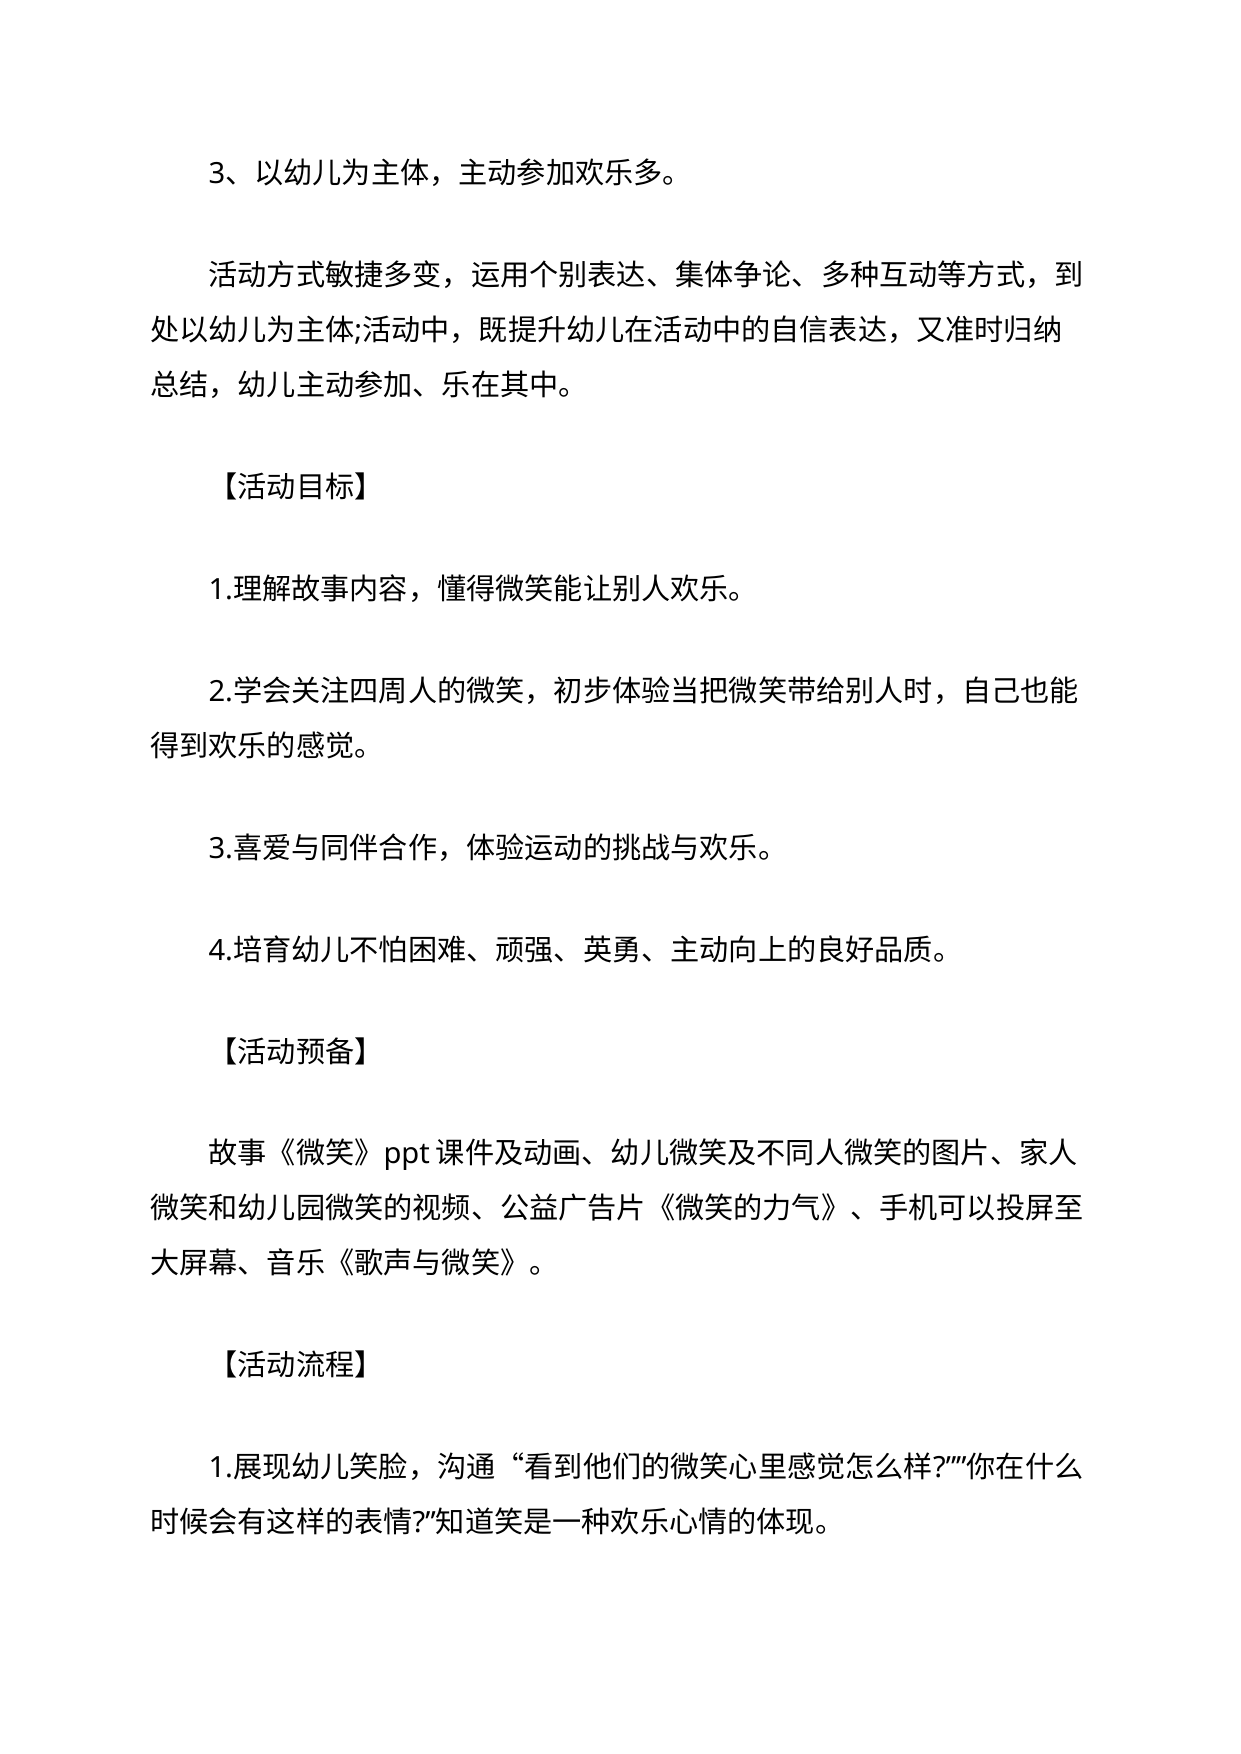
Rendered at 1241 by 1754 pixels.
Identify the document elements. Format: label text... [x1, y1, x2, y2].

text 3.喜爱与同伴合作，体验运动的挑战与欢乐。 [150, 824, 1090, 867]
text 3、以幼儿为主体，主动参加欢乐多。 [150, 150, 1090, 192]
text 【活动预备】 [150, 1028, 1090, 1070]
text 1.理解故事内容，懂得微笑能让别人欢乐。 [150, 565, 1090, 608]
text 故事《微笑》ppt课件及动画、幼儿微笑及不同人微笑的图片、家人微笑和幼儿园微笑的视频、公益广告片《微笑的力气》、手机可以投屏至大屏幕、音乐《歌声与微笑》。 [150, 1130, 1090, 1282]
text 【活动流程】 [150, 1342, 1090, 1384]
text 活动方式敏捷多变，运用个别表达、集体争论、多种互动等方式，到处以幼儿为主体;活动中，既提升幼儿在活动中的自信表达，又准时归纳总结，幼儿主动参加、乐在其中。 [150, 252, 1090, 404]
text 4.培育幼儿不怕困难、顽强、英勇、主动向上的良好品质。 [150, 926, 1090, 968]
text 【活动目标】 [150, 464, 1090, 506]
text 1.展现幼儿笑脸，沟通“看到他们的微笑心里感觉怎么样?””你在什么时候会有这样的表情?”知道笑是一种欢乐心情的体现。 [150, 1443, 1090, 1541]
text 2.学会关注四周人的微笑，初步体验当把微笑带给别人时，自己也能得到欢乐的感觉。 [150, 667, 1090, 765]
